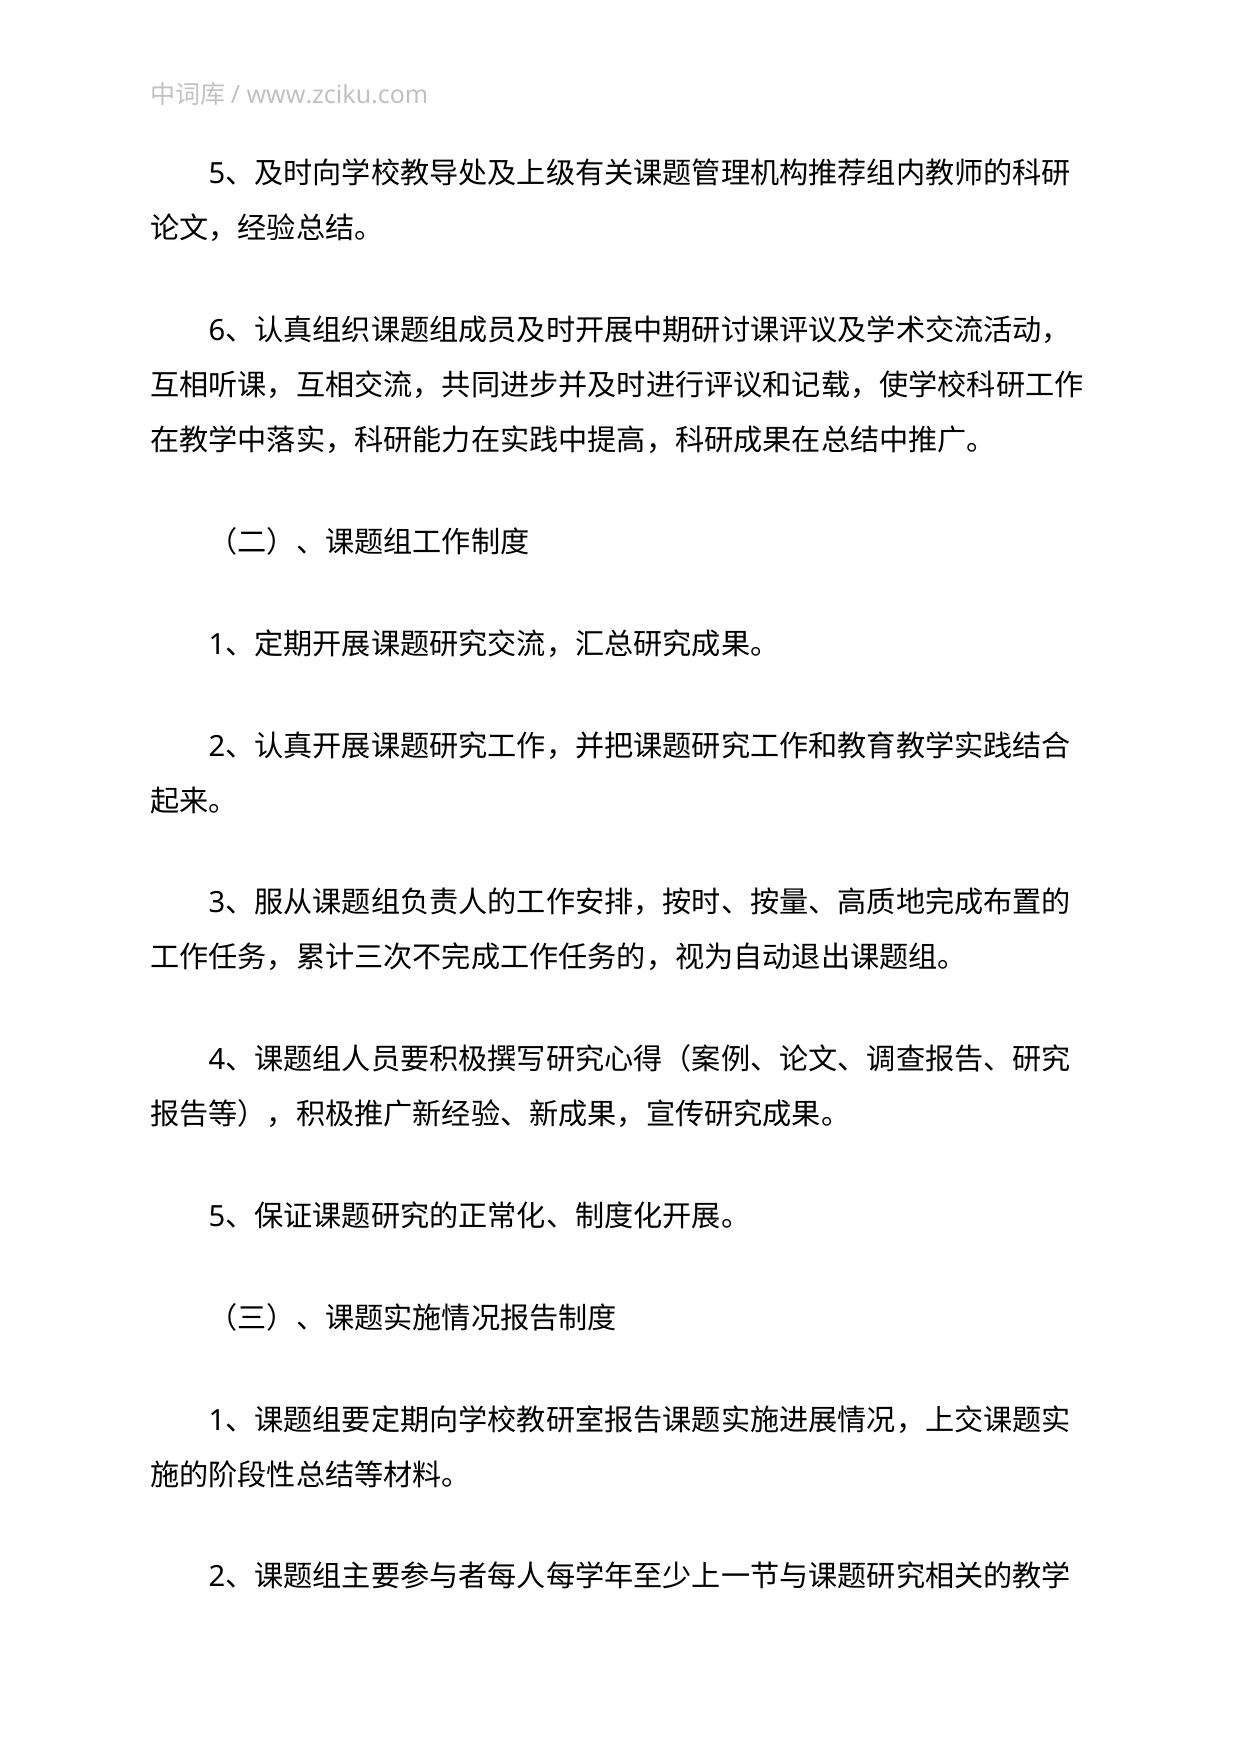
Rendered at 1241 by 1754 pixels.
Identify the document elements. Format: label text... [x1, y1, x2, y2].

text 6、认真组织课题组成员及时开展中期研讨课评议及学术交流活动，互相听课，互相交流，共同进步并及时进行评议和记载，使学校科研工作在教学中落实，科研能力在实践中提高，科研成果在总结中推广。 [150, 307, 1090, 459]
text 4、课题组人员要积极撰写研究心得（案例、论文、调查报告、研究报告等），积极推广新经验、新成果，宣传研究成果。 [150, 1036, 1090, 1133]
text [150, 1553, 1090, 1595]
text （三）、课题实施情况报告制度 [150, 1294, 1090, 1337]
text （二）、课题组工作制度 [150, 518, 1090, 561]
text 2、认真开展课题研究工作，并把课题研究工作和教育教学实践结合起来。 [150, 722, 1090, 819]
text 5、及时向学校教导处及上级有关课题管理机构推荐组内教师的科研论文，经验总结。 [150, 150, 1090, 247]
text 1、定期开展课题研究交流，汇总研究成果。 [150, 620, 1090, 663]
text 3、服从课题组负责人的工作安排，按时、按量、高质地完成布置的工作任务，累计三次不完成工作任务的，视为自动退出课题组。 [150, 879, 1090, 976]
text 1、课题组要定期向学校教研室报告课题实施进展情况，上交课题实施的阶段性总结等材料。 [150, 1396, 1090, 1493]
text 5、保证课题研究的正常化、制度化开展。 [150, 1192, 1090, 1235]
